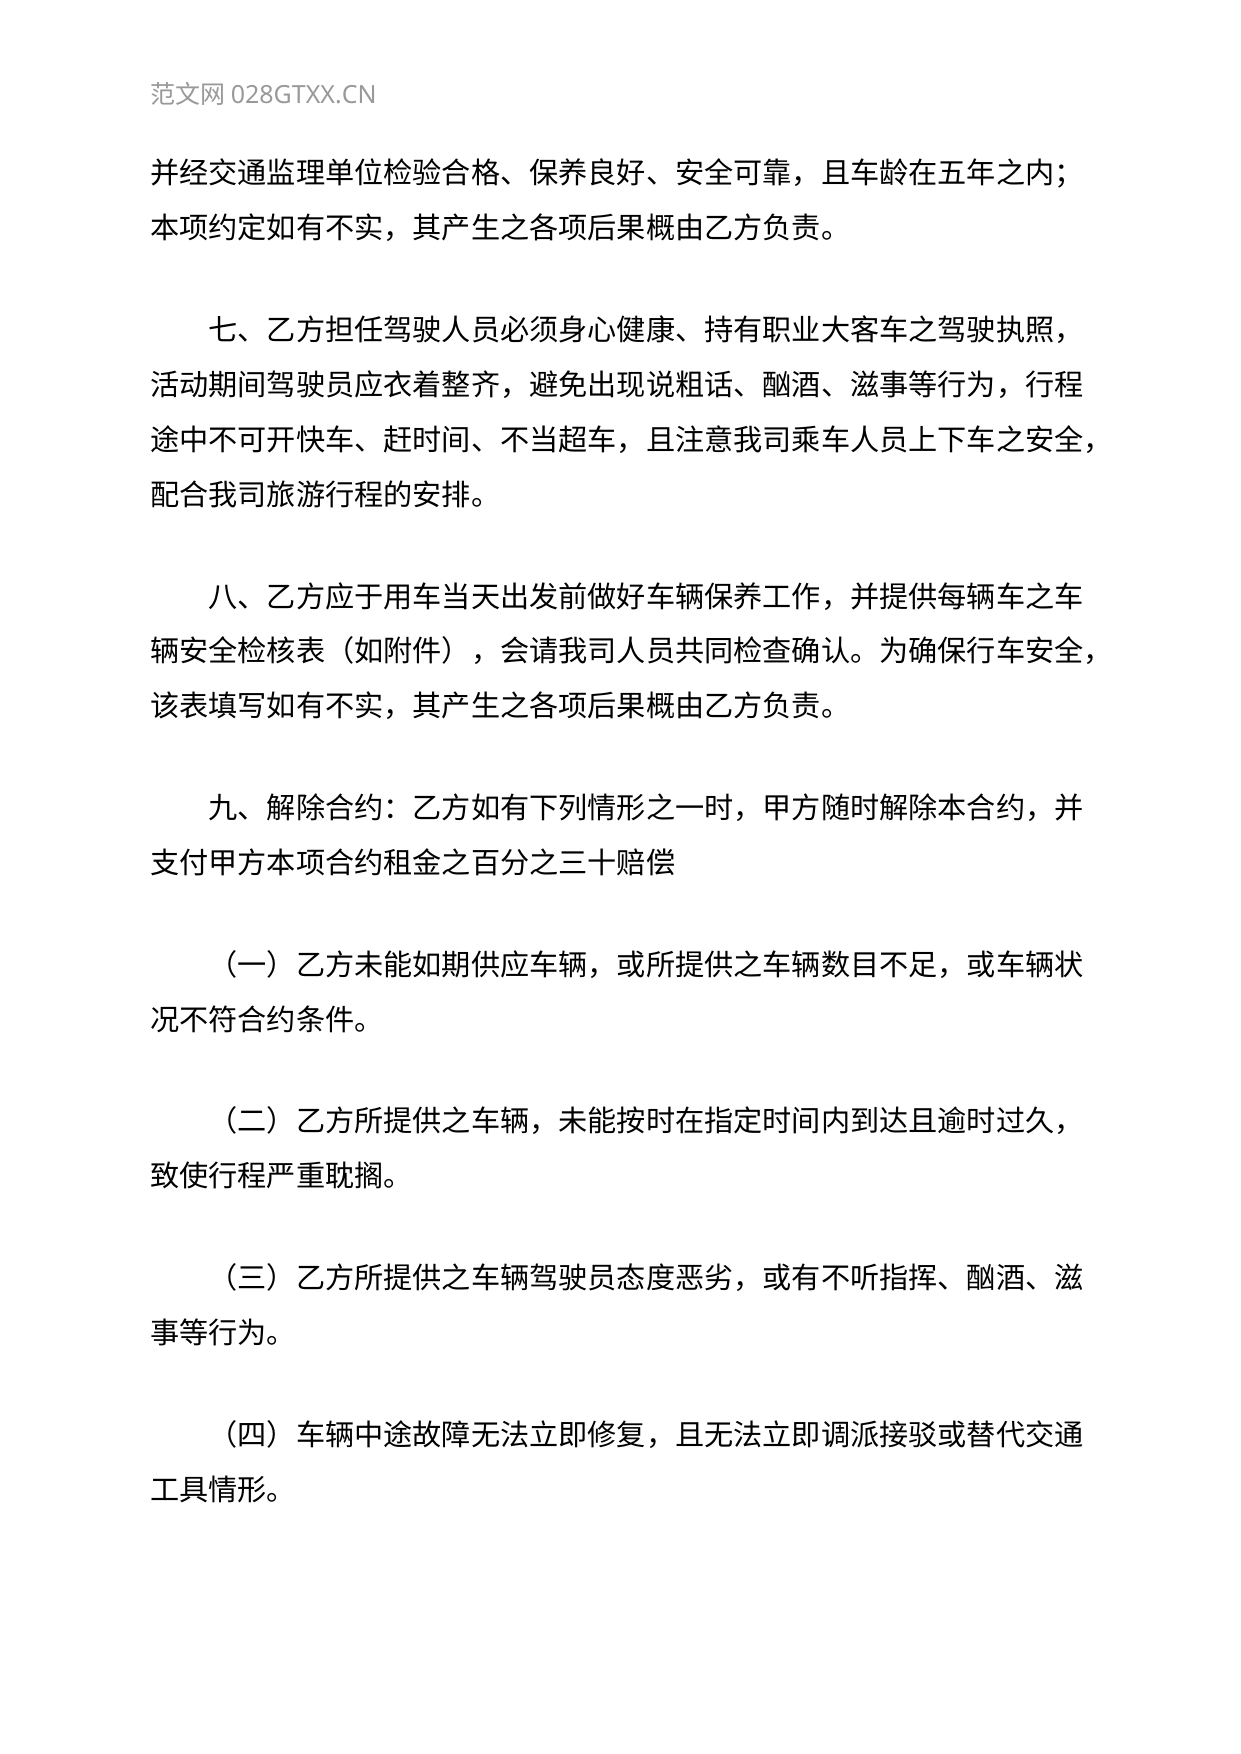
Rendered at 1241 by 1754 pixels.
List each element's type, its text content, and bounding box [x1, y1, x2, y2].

text （二）乙方所提供之车辆，未能按时在指定时间内到达且逾时过久，致使行程严重耽搁。 [150, 1098, 1090, 1195]
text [150, 150, 1090, 247]
text 七、乙方担任驾驶人员必须身心健康、持有职业大客车之驾驶执照，活动期间驾驶员应衣着整齐，避免出现说粗话、酗酒、滋事等行为，行程途中不可开快车、赶时间、不当超车，且注意我司乘车人员上下车之安全，配合我司旅游行程的安排。 [150, 307, 1090, 514]
text 九、解除合约：乙方如有下列情形之一时，甲方随时解除本合约，并支付甲方本项合约租金之百分之三十赔偿 [150, 785, 1090, 882]
text （四）车辆中途故障无法立即修复，且无法立即调派接驳或替代交通工具情形。 [150, 1411, 1090, 1508]
text （三）乙方所提供之车辆驾驶员态度恶劣，或有不听指挥、酗酒、滋事等行为。 [150, 1255, 1090, 1352]
text 八、乙方应于用车当天出发前做好车辆保养工作，并提供每辆车之车辆安全检核表（如附件），会请我司人员共同检查确认。为确保行车安全，该表填写如有不实，其产生之各项后果概由乙方负责。 [150, 573, 1090, 725]
text （一）乙方未能如期供应车辆，或所提供之车辆数目不足，或车辆状况不符合约条件。 [150, 941, 1090, 1038]
